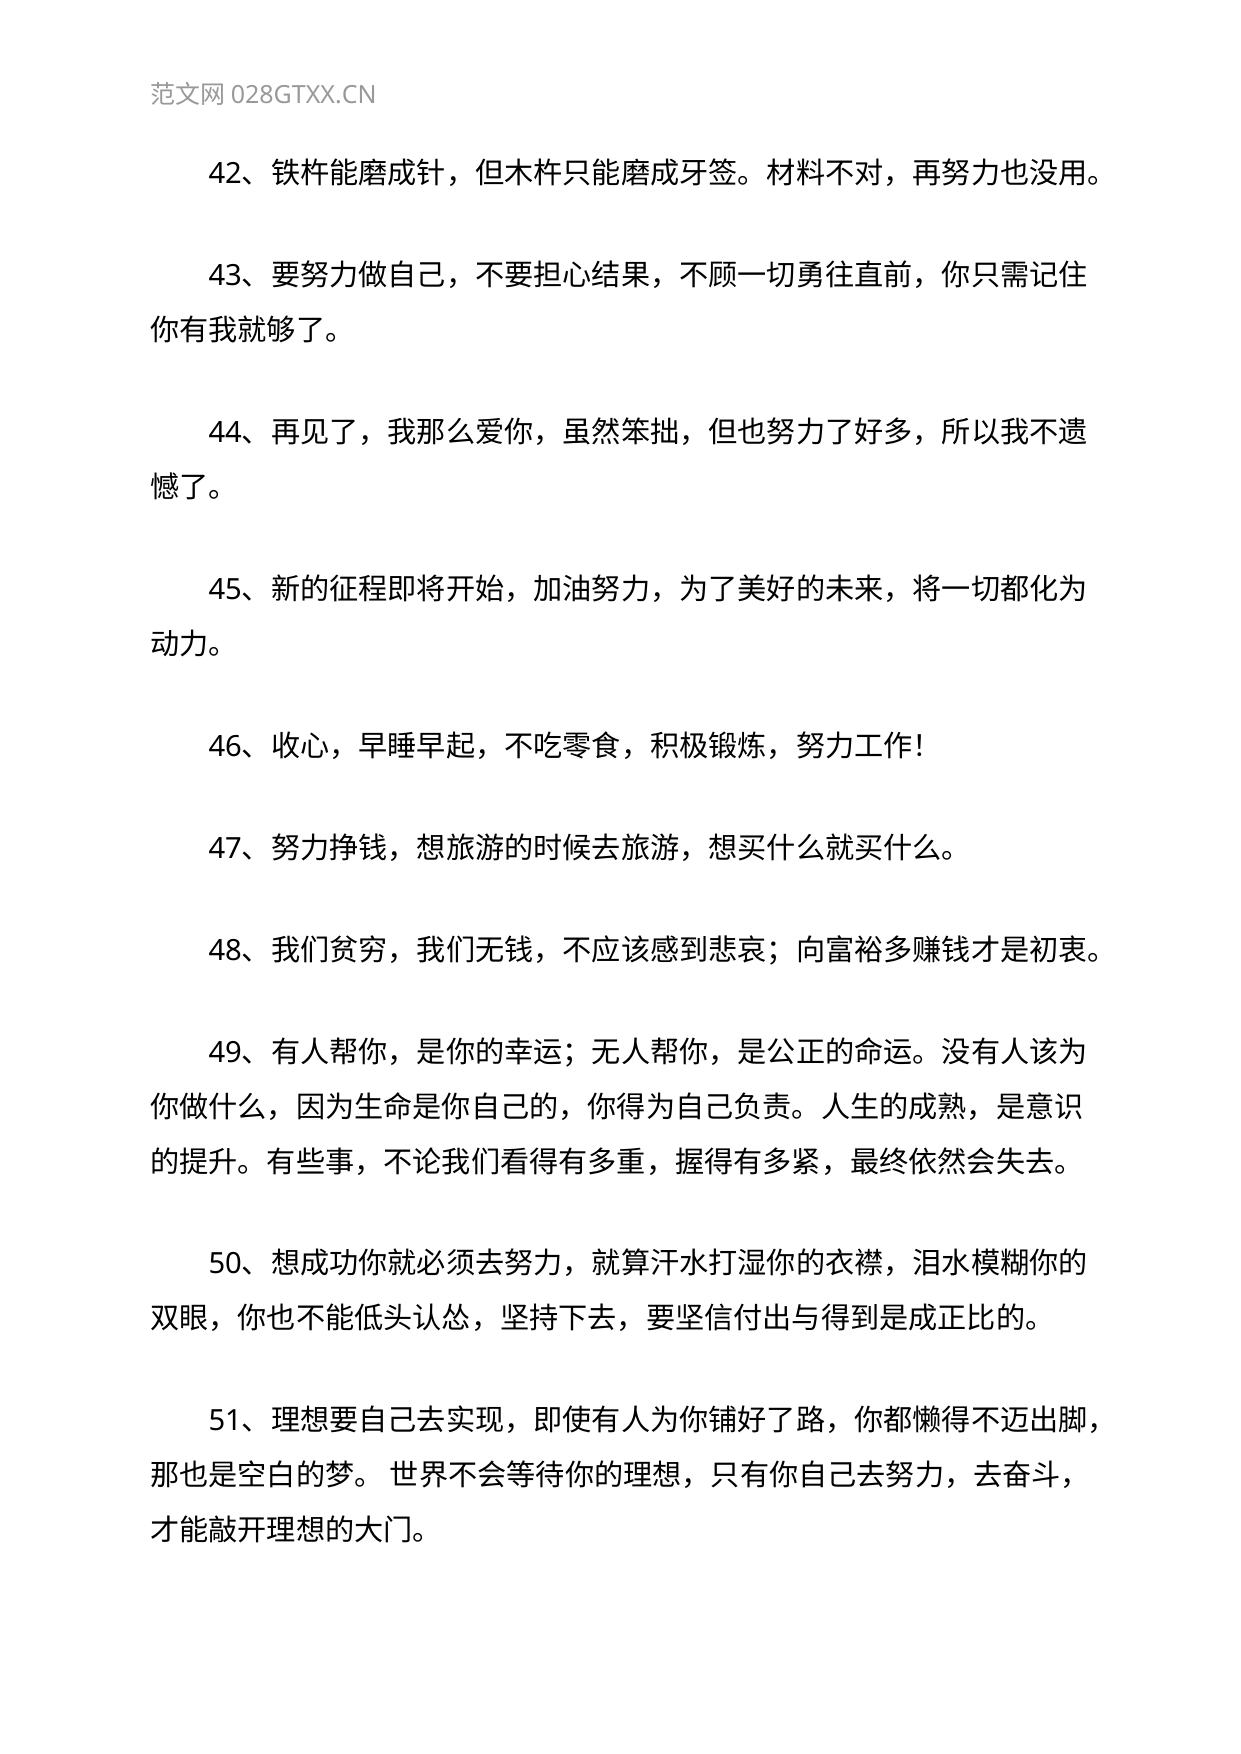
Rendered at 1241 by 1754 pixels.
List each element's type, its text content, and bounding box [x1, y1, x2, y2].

text 45、新的征程即将开始，加油努力，为了美好的未来，将一切都化为动力。 [150, 566, 1090, 663]
text 43、要努力做自己，不要担心结果，不顾一切勇往直前，你只需记住你有我就够了。 [150, 252, 1090, 349]
text 42、铁杵能磨成针，但木杵只能磨成牙签。材料不对，再努力也没用。 [150, 150, 1090, 192]
text 49、有人帮你，是你的幸运；无人帮你，是公正的命运。没有人该为你做什么，因为生命是你自己的，你得为自己负责。人生的成熟，是意识的提升。有些事，不论我们看得有多重，握得有多紧，最终依然会失去。 [150, 1028, 1090, 1180]
text 51、理想要自己去实现，即使有人为你铺好了路，你都懒得不迈出脚，那也是空白的梦。 世界不会等待你的理想，只有你自己去努力，去奋斗，才能敲开理想的大门。 [150, 1397, 1090, 1549]
text 47、努力挣钱，想旅游的时候去旅游，想买什么就买什么。 [150, 824, 1090, 867]
text 46、收心，早睡早起，不吃零食，积极锻炼，努力工作！ [150, 722, 1090, 765]
text 44、再见了，我那么爱你，虽然笨拙，但也努力了好多，所以我不遗憾了。 [150, 409, 1090, 506]
text 48、我们贫穷，我们无钱，不应该感到悲哀；向富裕多赚钱才是初衷。 [150, 926, 1090, 969]
text 50、想成功你就必须去努力，就算汗水打湿你的衣襟，泪水模糊你的双眼，你也不能低头认怂，坚持下去，要坚信付出与得到是成正比的。 [150, 1240, 1090, 1337]
